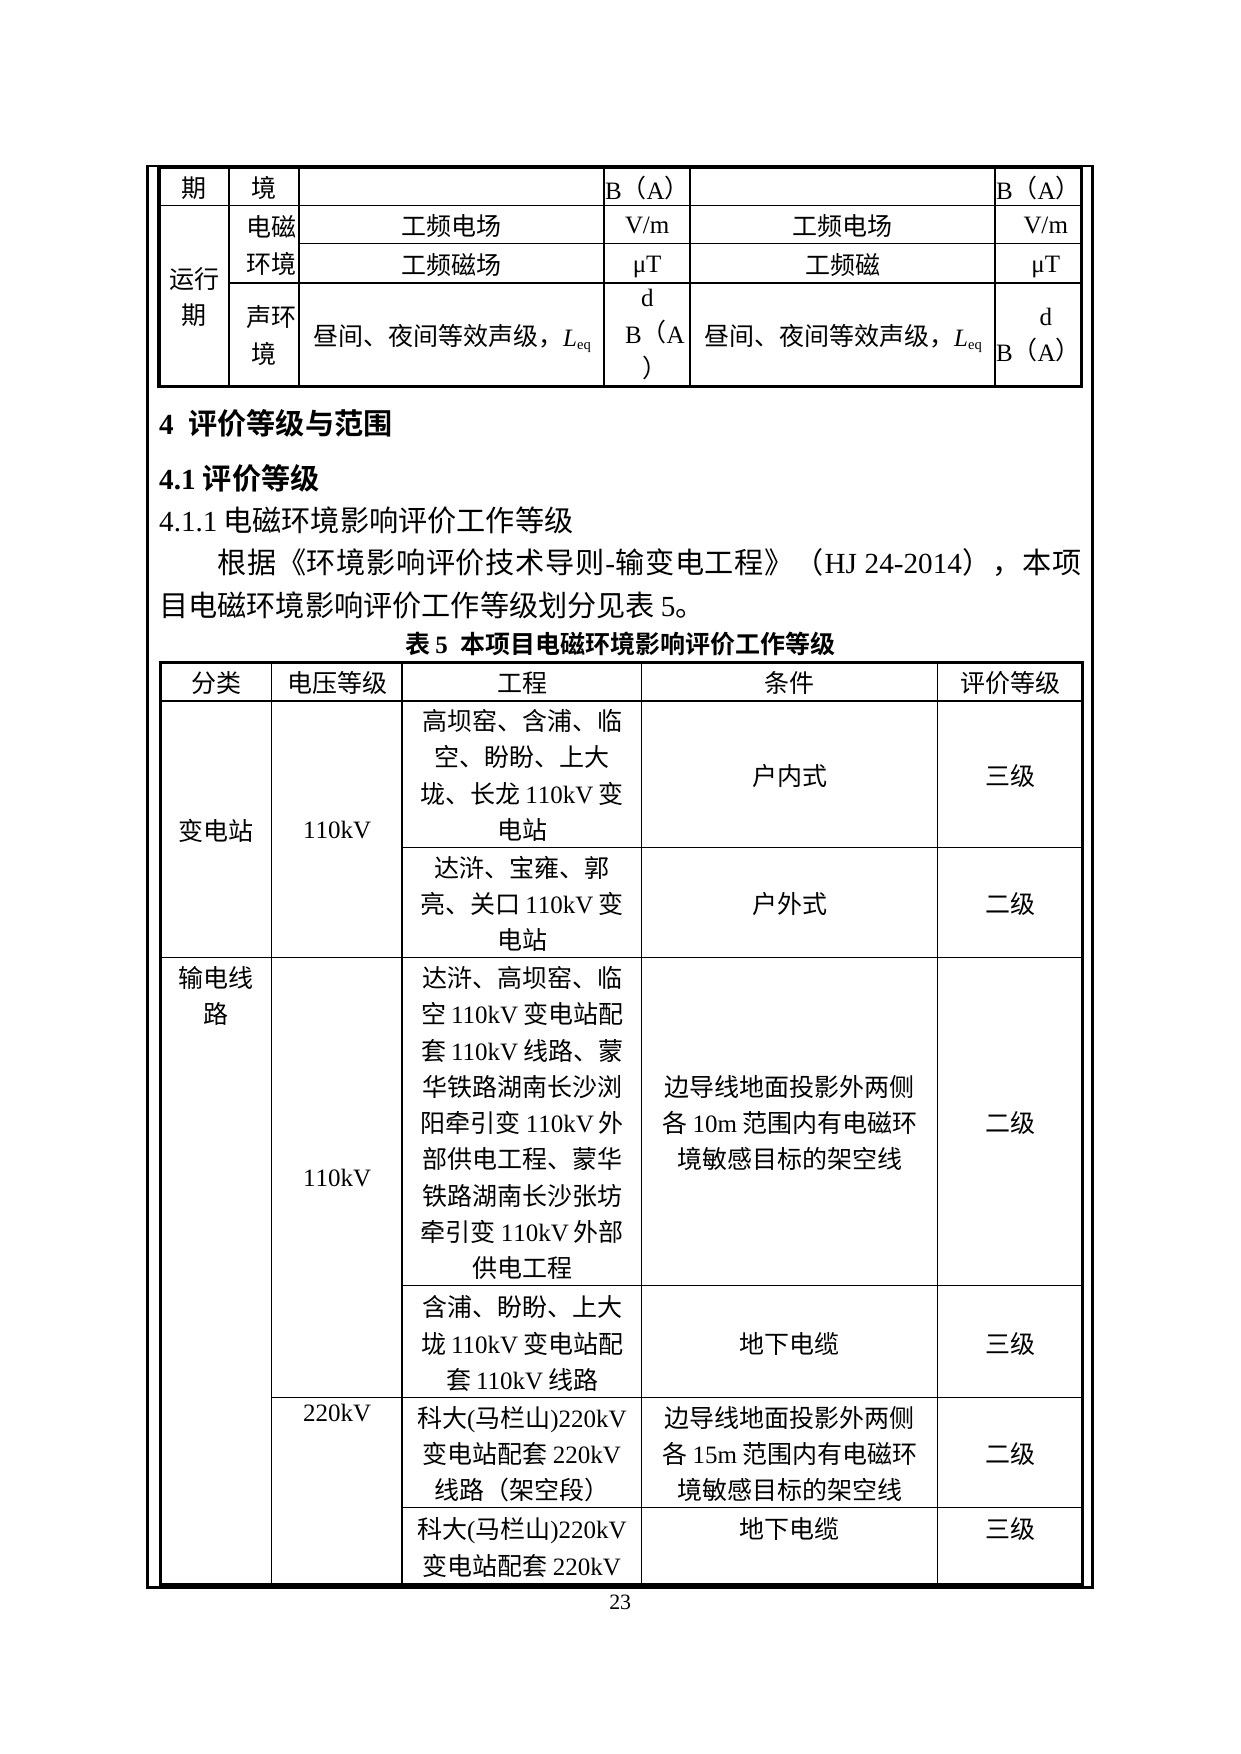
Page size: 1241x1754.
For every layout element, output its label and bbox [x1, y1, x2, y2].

table_cell [149, 167, 1091, 1586]
